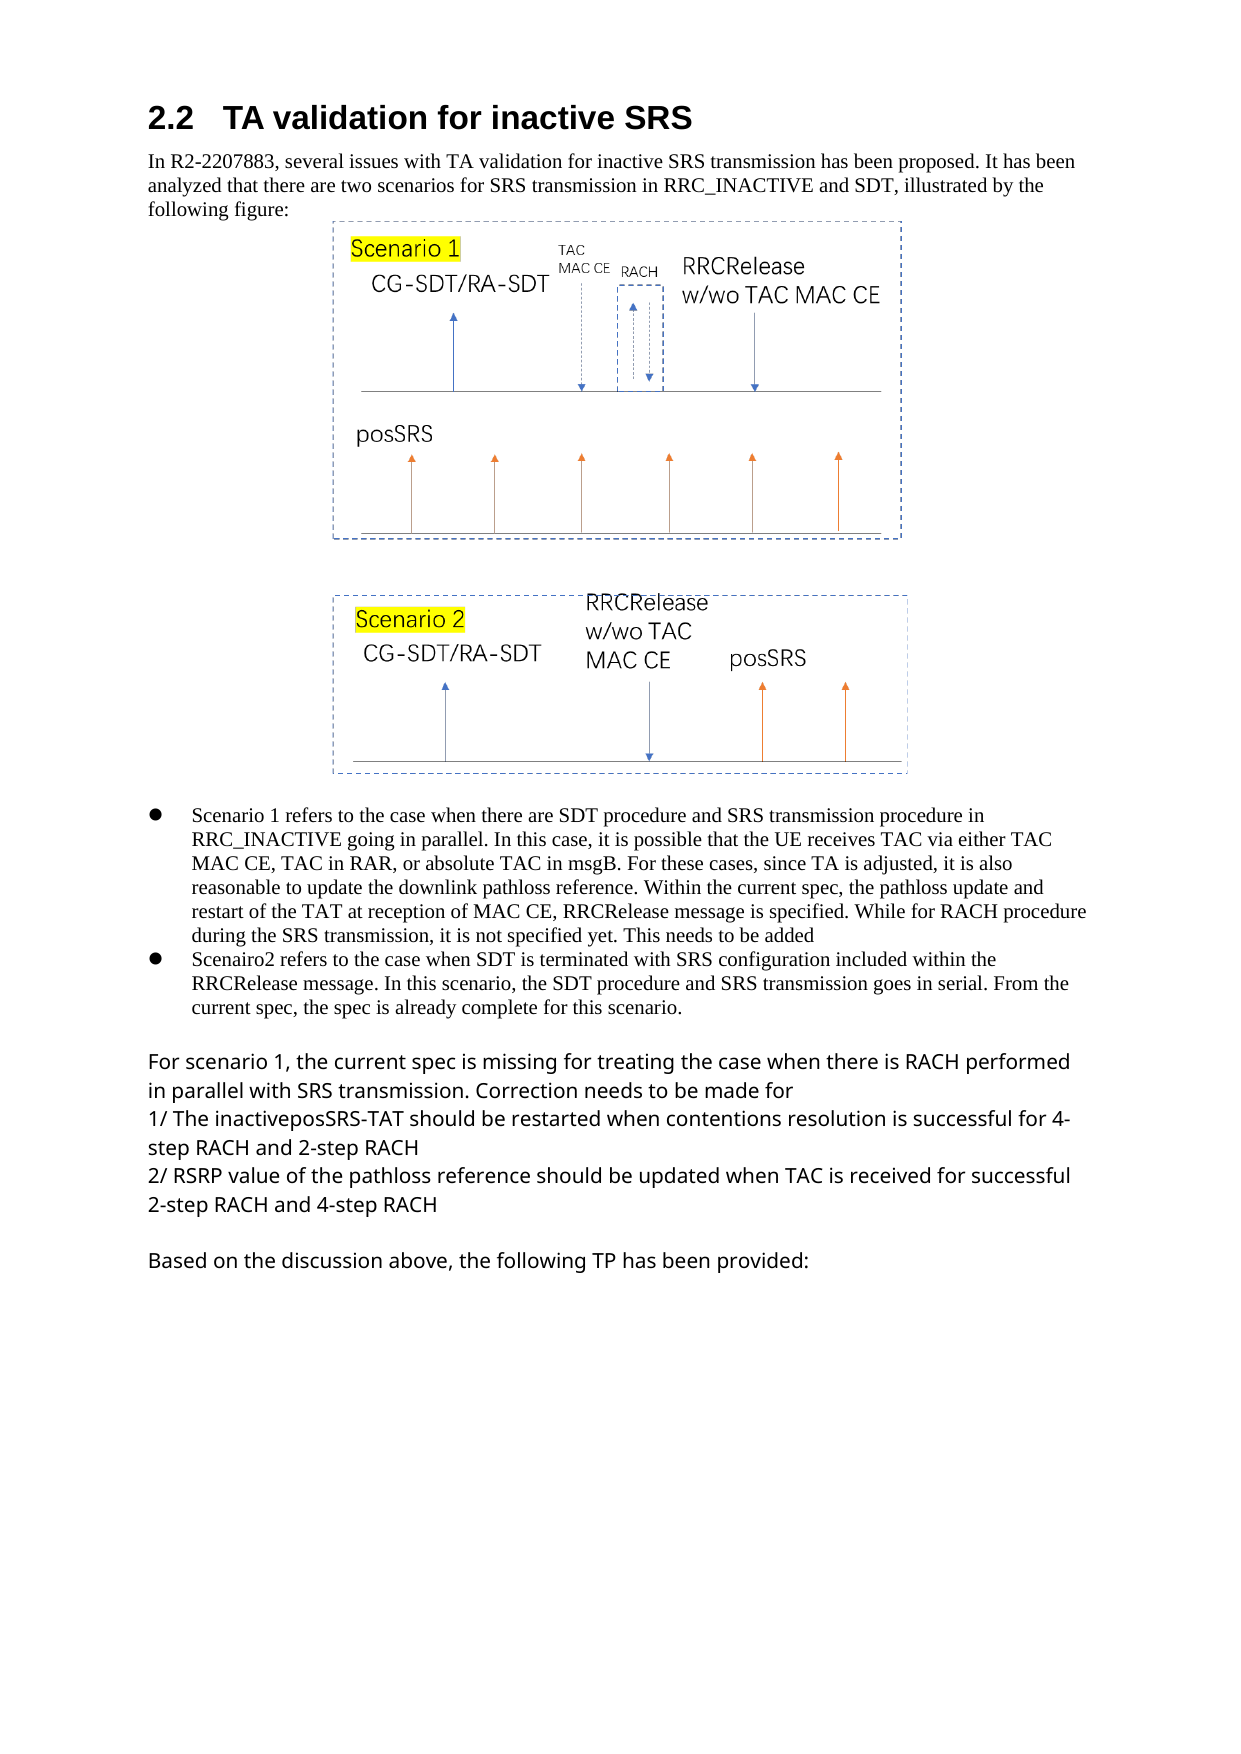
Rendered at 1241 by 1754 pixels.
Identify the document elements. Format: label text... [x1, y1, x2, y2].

text In R2-2207883, several issues with TA validation for inactive SRS transmission has been proposed. It has been analyzed that there are two scenarios for SRS transmission in RRC_INACTIVE and SDT, illustrated by the following figure: [148, 149, 1092, 221]
subtitle TA validation for inactive SRS [148, 98, 1092, 136]
list Scenario 1 refers to the case when there are SDT procedure and SRS transmission procedure in RRC_INACTIVE going in parallel. In this case, it is possible that the UE receives TAC via either TAC MAC CE, TAC in RAR, or absolute TAC in msgB. For these cases, since TA is adjusted, it is also reasonable to update the downlink pathloss reference. Within the current spec, the pathloss update and restart of the TAT at reception of MAC CE, RRCRelease message is specified. While for RACH procedure during the SRS transmission, it is not specified yet. This needs to be added [148, 802, 1092, 947]
text For scenario 1, the current spec is missing for treating the case when there is RACH performed in parallel with SRS transmission. Correction needs to be made for [148, 1047, 1092, 1104]
text 2/ RSRP value of the pathloss reference should be updated when TAC is received for successful 2-step RACH and 4-step RACH [148, 1161, 1092, 1218]
text Based on the discussion above, the following TP has been provided: [148, 1247, 1092, 1275]
picture [332, 221, 908, 774]
text 1/ The inactiveposSRS-TAT should be restarted when contentions resolution is successful for 4-step RACH and 2-step RACH [148, 1104, 1092, 1161]
list Scenairo2 refers to the case when SDT is terminated with SRS configuration included within the RRCRelease message. In this scenario, the SDT procedure and SRS transmission goes in serial. From the current spec, the spec is already complete for this scenario. [148, 947, 1092, 1019]
